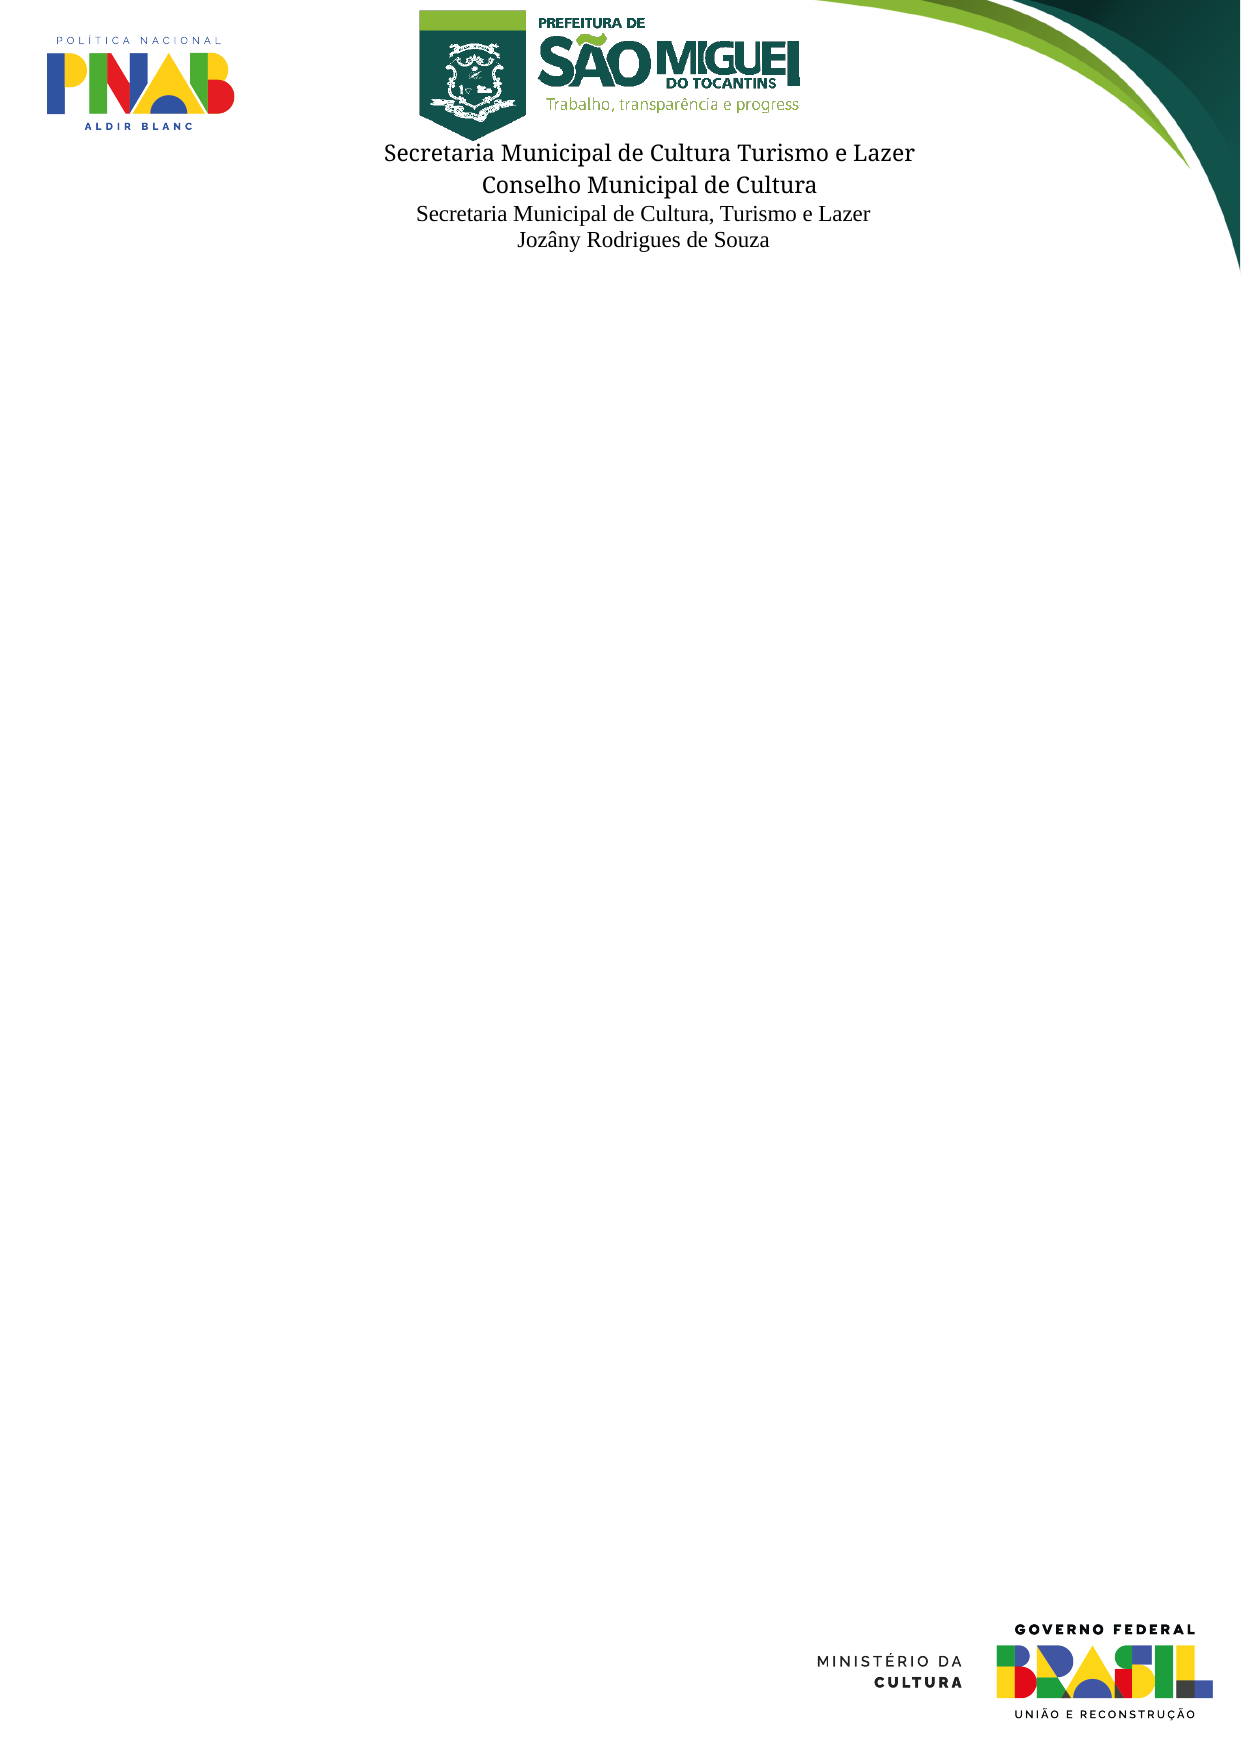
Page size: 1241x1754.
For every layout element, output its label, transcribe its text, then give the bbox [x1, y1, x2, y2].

list Jozâny Rodrigues de Souza [177, 226, 1109, 253]
picture [2, 0, 1241, 1750]
list Secretaria Municipal de Cultura, Turismo e Lazer [177, 200, 1109, 226]
